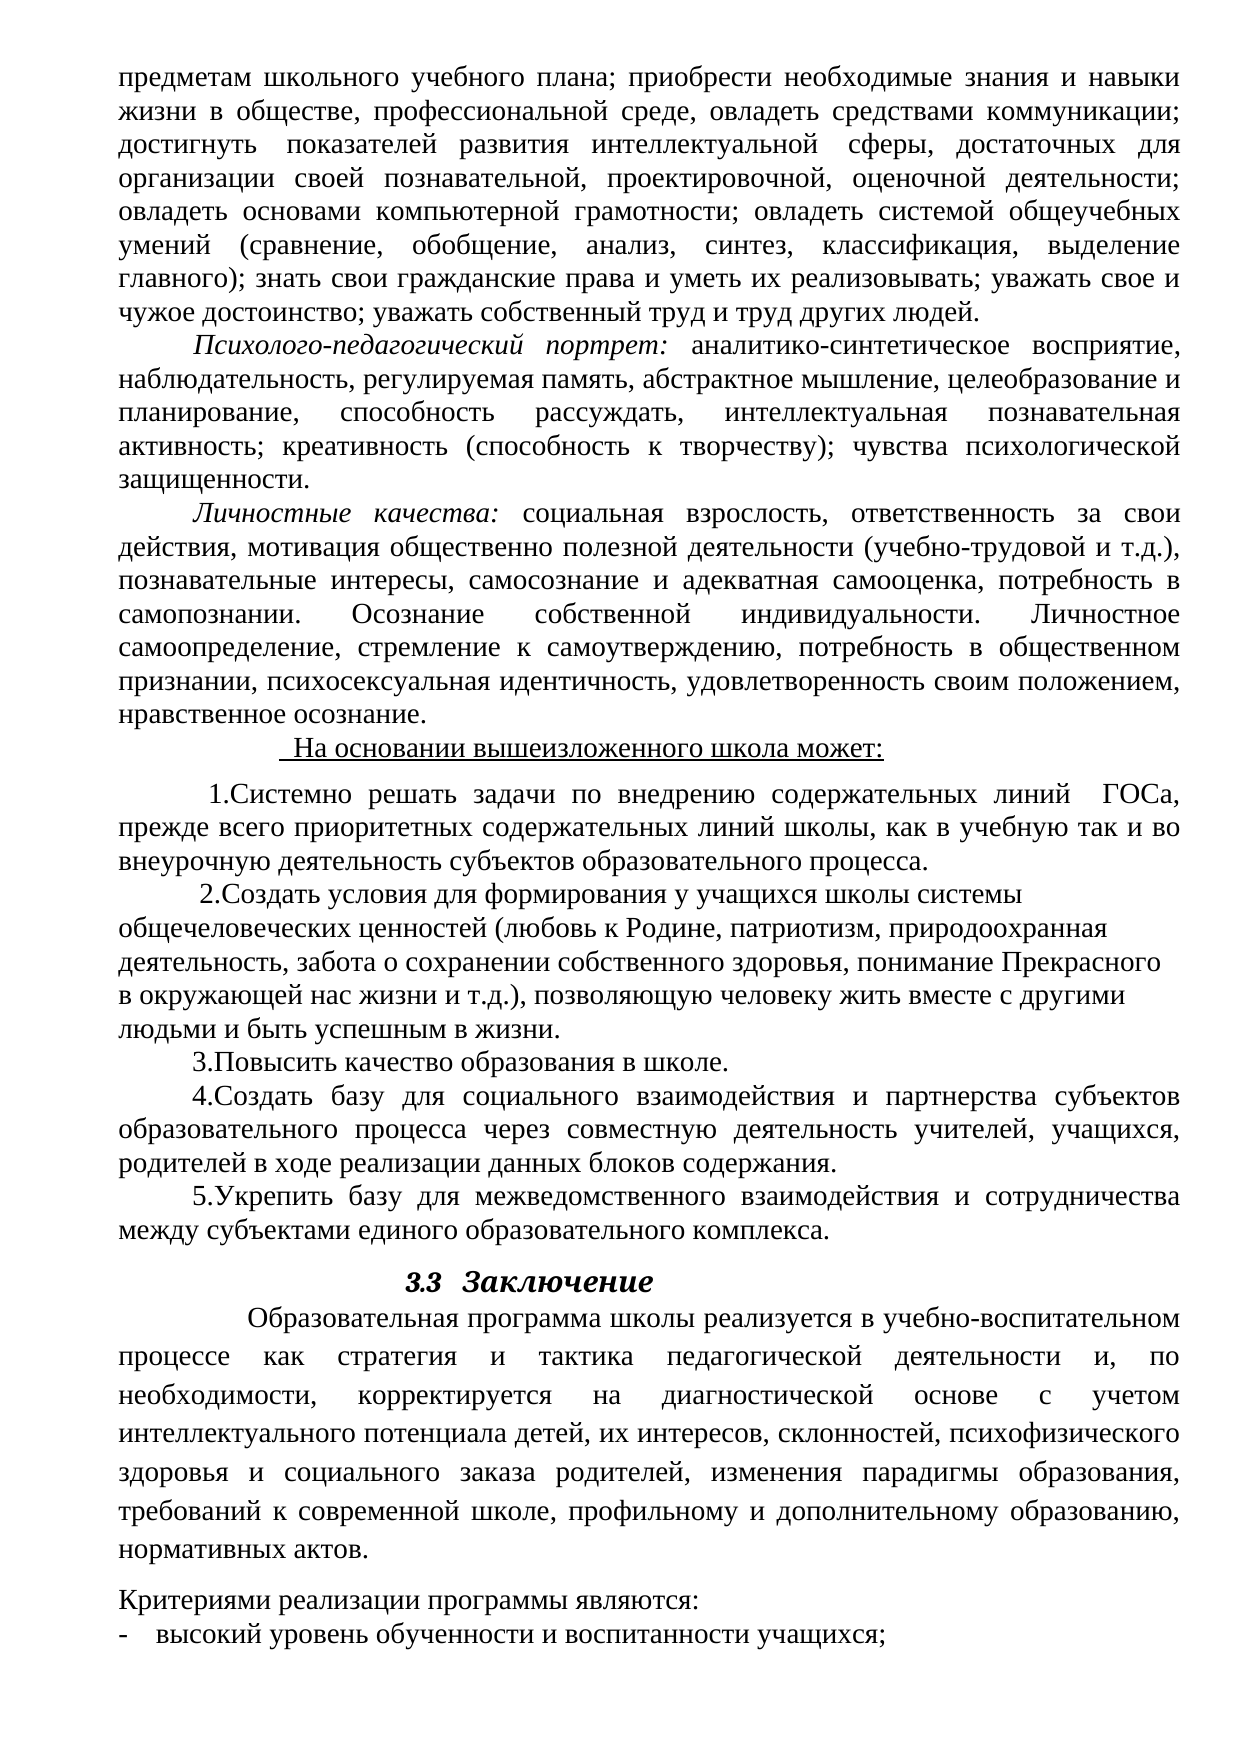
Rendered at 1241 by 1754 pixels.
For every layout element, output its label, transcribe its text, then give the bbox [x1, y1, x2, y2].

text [118, 59, 1181, 327]
text Образовательная программа школы реализуется в учебно-воспитательном процессе как стратегия и тактика педагогической деятельности и, по необходимости, корректируется на диагностической основе с учетом интеллектуального потенциала детей, их интересов, склонностей, психофизического здоровья и социального заказа родителей, изменения парадигмы образования, требований к современной школе, профильному и дополнительному образованию, нормативных актов. [118, 1300, 1181, 1565]
list высокий уровень обученности и воспитанности учащихся; [118, 1616, 1181, 1649]
text 1.Системно решать задачи по внедрению содержательных линий ГОСа, прежде всего приоритетных содержательных линий школы, как в учебную так и во внеурочную деятельность субъектов образовательного процесса. [118, 776, 1181, 877]
text На основании вышеизложенного школа может: [118, 730, 1182, 763]
text Психолого-педагогический портрет: аналитико-синтетическое восприятие, наблюдательность, регулируемая память, абстрактное мышление, целеобразование и планирование, способность рассуждать, интеллектуальная познавательная активность; креативность (способность к творчеству); чувства психологической защищенности. [118, 327, 1181, 495]
text 4.Создать базу для социального взаимодействия и партнерства субъектов образовательного процесса через совместную деятельность учителей, учащихся, родителей в ходе реализации данных блоков содержания. [118, 1078, 1181, 1178]
text Личностные качества: социальная взрослость, ответственность за свои действия, мотивация общественно полезной деятельности (учебно-трудовой и т.д.), познавательные интересы, самосознание и адекватная самооценка, потребность в самопознании. Осознание собственной индивидуальности. Личностное самоопределение, стремление к самоутверждению, потребность в общественном признании, психосексуальная идентичность, удовлетворенность своим положением, нравственное осознание. [118, 495, 1181, 730]
text 3.Повысить качество образования в школе. [118, 1044, 1181, 1078]
text Критериями реализации программы являются: [118, 1582, 1181, 1616]
text 2.Создать условия для формирования у учащихся школы системы общечеловеческих ценностей (любовь к Родине, патриотизм, природоохранная деятельность, забота о сохранении собственного здоровья, понимание Прекрасного в окружающей нас жизни и т.д.), позволяющую человеку жить вместе с другими людьми и быть успешным в жизни. [118, 877, 1181, 1044]
text 5.Укрепить базу для межведомственного взаимодействия и сотрудничества между субъектами единого образовательного комплекса. [118, 1178, 1181, 1246]
subtitle 3.3 Заключение [118, 1266, 1181, 1300]
